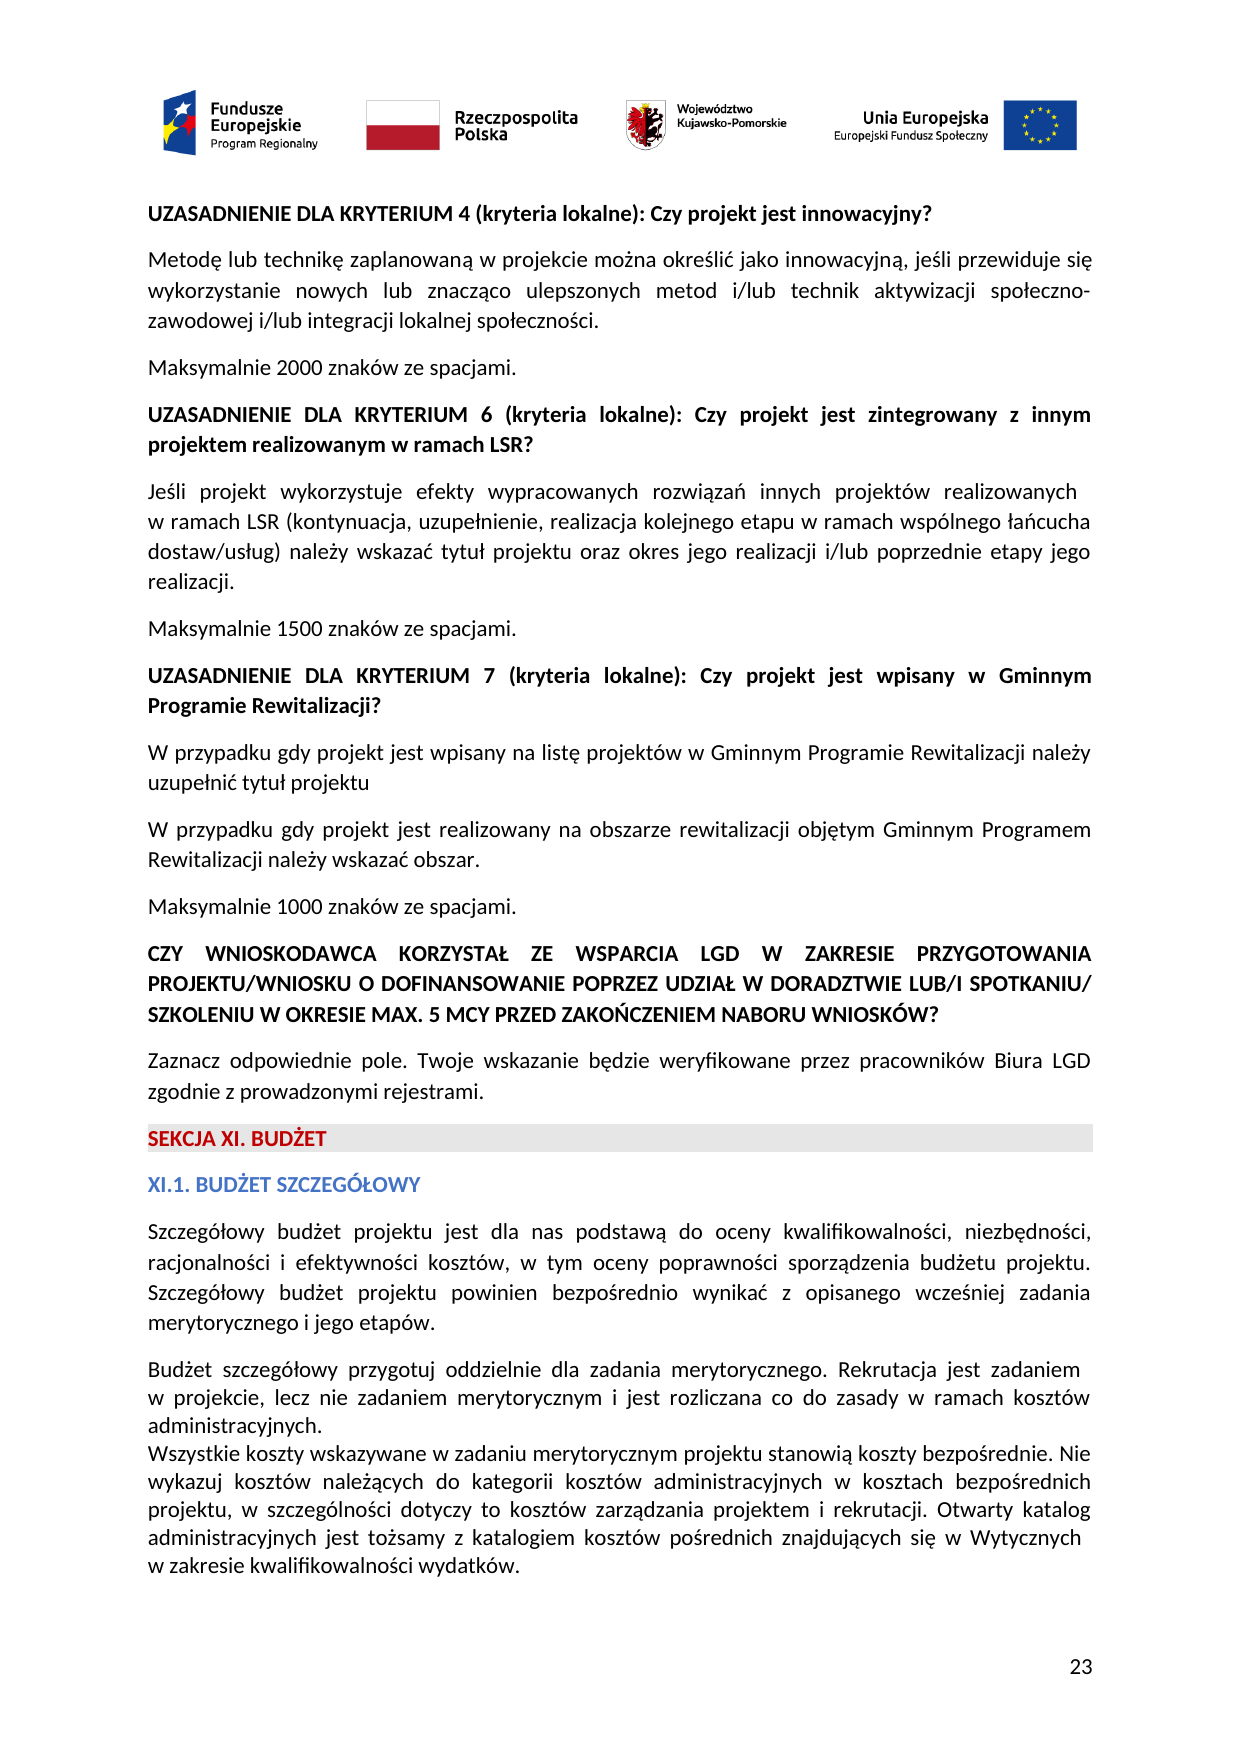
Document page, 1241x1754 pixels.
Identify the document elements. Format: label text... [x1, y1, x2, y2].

text UZASADNIENIE DLA KRYTERIUM 6 (kryteria lokalne): Czy projekt jest zintegrowany z innym projektem realizowanym w ramach LSR? [148, 400, 1093, 458]
text W przypadku gdy projekt jest realizowany na obszarze rewitalizacji objętym Gminnym Programem Rewitalizacji należy wskazać obszar. [148, 815, 1093, 873]
text Szczegółowy budżet projektu jest dla nas podstawą do oceny kwalifikowalności, niezbędności, racjonalności i efektywności kosztów, w tym oceny poprawności sporządzenia budżetu projektu. Szczegółowy budżet projektu powinien bezpośrednio wynikać z opisanego wcześniej zadania merytorycznego i jego etapów. [148, 1217, 1093, 1336]
text Wszystkie koszty wskazywane w zadaniu merytorycznym projektu stanowią koszty bezpośrednie. Nie wykazuj kosztów należących do kategorii kosztów administracyjnych w kosztach bezpośrednich projektu, w szczególności dotyczy to kosztów zarządzania projektem i rekrutacji. Otwarty katalog administracyjnych jest tożsamy z katalogiem kosztów pośrednich znajdujących się w Wytycznych w zakresie kwalifikowalności wydatków. [148, 1439, 1093, 1579]
text CZY WNIOSKODAWCA KORZYSTAŁ ZE WSPARCIA LGD W ZAKRESIE PRZYGOTOWANIA PROJEKTU/WNIOSKU O DOFINANSOWANIE POPRZEZ UDZIAŁ W DORADZTWIE LUB/I SPOTKANIU/ SZKOLENIU W OKRESIE MAX. 5 MCY PRZED ZAKOŃCZENIEM NABORU WNIOSKÓW? [148, 939, 1093, 1028]
text XI.1. BUDŻET SZCZEGÓŁOWY [148, 1171, 1093, 1198]
text Maksymalnie 1000 znaków ze spacjami. [148, 892, 1093, 920]
text UZASADNIENIE DLA KRYTERIUM 7 (kryteria lokalne): Czy projekt jest wpisany w Gminnym Programie Rewitalizacji? [148, 661, 1093, 719]
text Maksymalnie 2000 znaków ze spacjami. [148, 353, 1093, 381]
text Jeśli projekt wykorzystuje efekty wypracowanych rozwiązań innych projektów realizowanych w ramach LSR (kontynuacja, uzupełnienie, realizacja kolejnego etapu w ramach wspólnego łańcucha dostaw/usług) należy wskazać tytuł projektu oraz okres jego realizacji i/lub poprzednie etapy jego realizacji. [148, 477, 1093, 595]
text SEKCJA XI. BUDŻET [148, 1124, 1093, 1152]
text Maksymalnie 1500 znaków ze spacjami. [148, 614, 1093, 642]
text Metodę lub technikę zaplanowaną w projekcie można określić jako innowacyjną, jeśli przewiduje się wykorzystanie nowych lub znacząco ulepszonych metod i/lub technik aktywizacji społeczno-zawodowej i/lub integracji lokalnej społeczności. [148, 246, 1093, 334]
text Zaznacz odpowiednie pole. Twoje wskazanie będzie weryfikowane przez pracowników Biura LGD zgodnie z prowadzonymi rejestrami. [148, 1047, 1093, 1105]
picture [147, 73, 1093, 171]
text W przypadku gdy projekt jest wpisany na listę projektów w Gminnym Programie Rewitalizacji należy uzupełnić tytuł projektu [148, 738, 1093, 796]
text UZASADNIENIE DLA KRYTERIUM 4 (kryteria lokalne): Czy projekt jest innowacyjny? [148, 199, 1093, 227]
text Budżet szczegółowy przygotuj oddzielnie dla zadania merytorycznego. Rekrutacja jest zadaniem w projekcie, lecz nie zadaniem merytorycznym i jest rozliczana co do zasady w ramach kosztów administracyjnych. [148, 1355, 1093, 1439]
